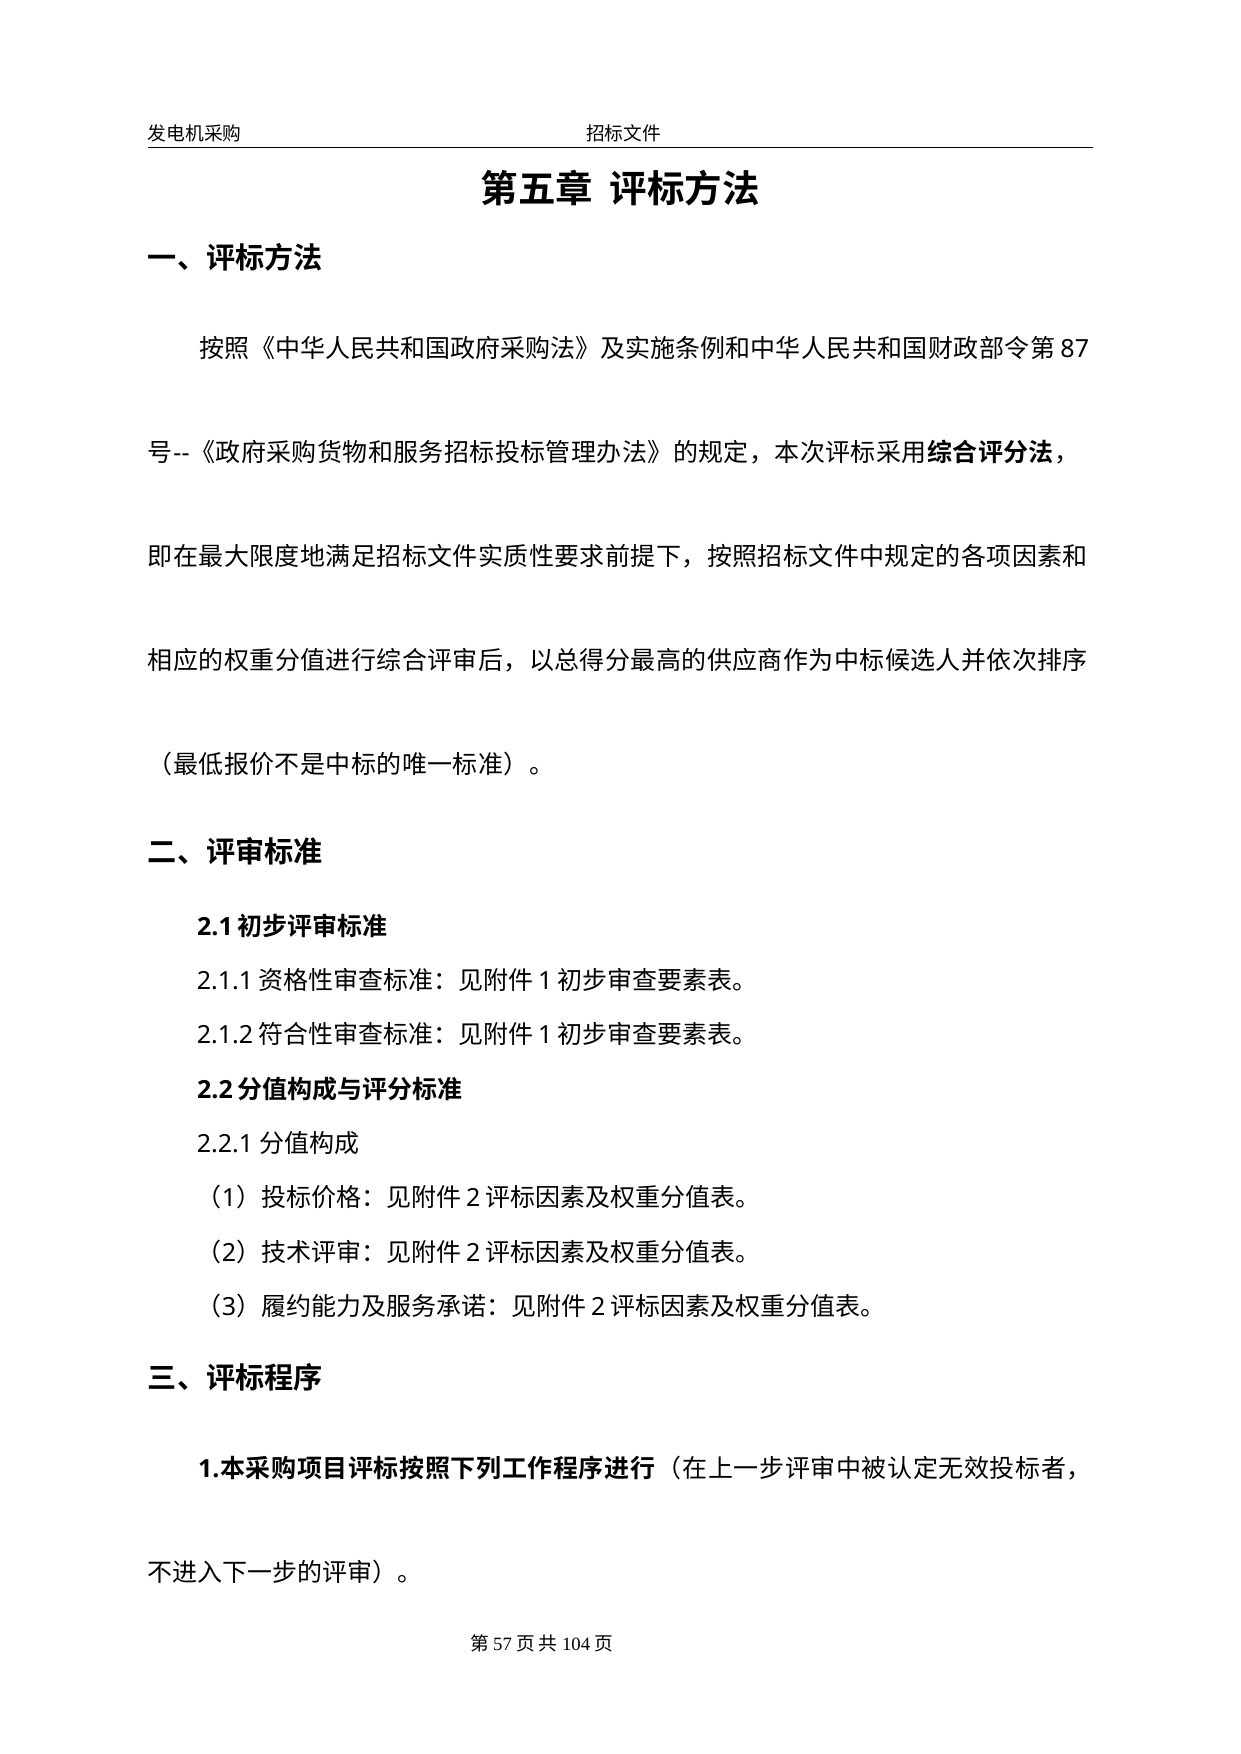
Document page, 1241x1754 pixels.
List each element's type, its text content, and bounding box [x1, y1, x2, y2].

text 按照《中华人民共和国政府采购法》及实施条例和中华人民共和国财政部令第87号--《政府采购货物和服务招标投标管理办法》的规定，本次评标采用综合评分法，即在最大限度地满足招标文件实质性要求前提下，按照招标文件中规定的各项因素和相应的权重分值进行综合评审后，以总得分最高的供应商作为中标候选人并依次排序（最低报价不是中标的唯一标准）。 [148, 312, 1093, 797]
text 三、评标程序 [148, 1341, 1093, 1410]
text 2.1.2符合性审查标准：见附件1初步审查要素表。 [148, 1015, 1093, 1051]
text 2.1初步评审标准 [148, 906, 1093, 942]
text 2.2.1 分值构成 [148, 1123, 1093, 1160]
subtitle 第五章 评标方法 [148, 152, 1093, 221]
text 2.2分值构成与评分标准 [148, 1069, 1093, 1105]
text （2）技术评审：见附件2评标因素及权重分值表。 [148, 1232, 1093, 1268]
text 1.本采购项目评标按照下列工作程序进行（在上一步评审中被认定无效投标者，不进入下一步的评审）。 [148, 1432, 1093, 1605]
text （3）履约能力及服务承诺：见附件2评标因素及权重分值表。 [148, 1287, 1093, 1323]
text （1）投标价格：见附件2评标因素及权重分值表。 [148, 1178, 1093, 1214]
text 二、评审标准 [148, 816, 1093, 885]
text 一、评标方法 [148, 221, 1093, 291]
text 2.1.1资格性审查标准：见附件1初步审查要素表。 [148, 960, 1093, 997]
